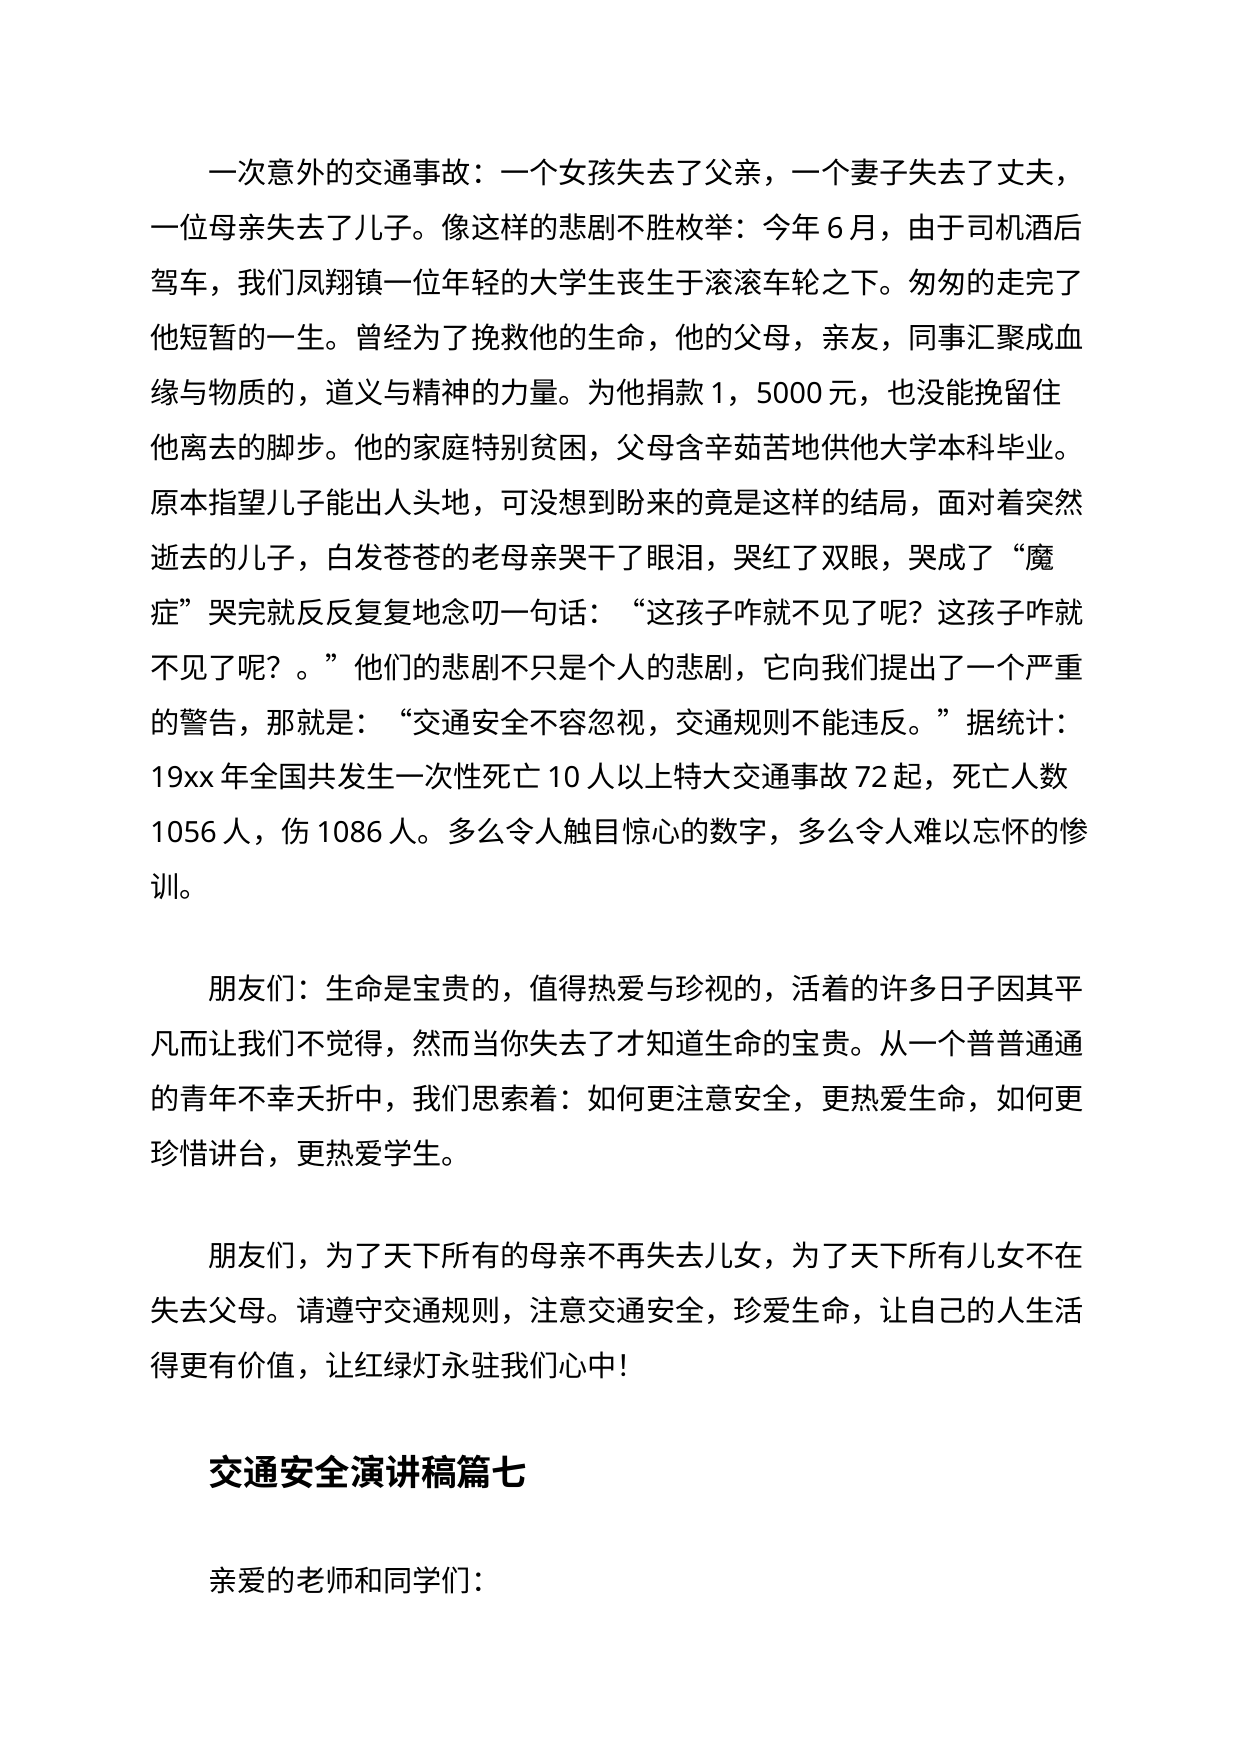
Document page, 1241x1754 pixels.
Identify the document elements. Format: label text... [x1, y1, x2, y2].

text 交通安全演讲稿篇七 [150, 1444, 1090, 1495]
text 朋友们，为了天下所有的母亲不再失去儿女，为了天下所有儿女不在失去父母。请遵守交通规则，注意交通安全，珍爱生命，让自己的人生活得更有价值，让红绿灯永驻我们心中！ [150, 1232, 1090, 1384]
text 亲爱的老师和同学们： [150, 1557, 1090, 1599]
text 朋友们：生命是宝贵的，值得热爱与珍视的，活着的许多日子因其平凡而让我们不觉得，然而当你失去了才知道生命的宝贵。从一个普普通通的青年不幸夭折中，我们思索着：如何更注意安全，更热爱生命，如何更珍惜讲台，更热爱学生。 [150, 966, 1090, 1173]
text 一次意外的交通事故：一个女孩失去了父亲，一个妻子失去了丈夫，一位母亲失去了儿子。像这样的悲剧不胜枚举：今年6月，由于司机酒后驾车，我们凤翔镇一位年轻的大学生丧生于滚滚车轮之下。匆匆的走完了他短暂的一生。曾经为了挽救他的生命，他的父母，亲友，同事汇聚成血缘与物质的，道义与精神的力量。为他捐款1，5000元，也没能挽留住他离去的脚步。他的家庭特别贫困，父母含辛茹苦地供他大学本科毕业。原本指望儿子能出人头地，可没想到盼来的竟是这样的结局，面对着突然逝去的儿子，白发苍苍的老母亲哭干了眼泪，哭红了双眼，哭成了“魔症”哭完就反反复复地念叨一句话：“这孩子咋就不见了呢？这孩子咋就不见了呢？。”他们的悲剧不只是个人的悲剧，它向我们提出了一个严重的警告，那就是：“交通安全不容忽视，交通规则不能违反。”据统计：19xx年全国共发生一次性死亡10人以上特大交通事故72起，死亡人数1056人，伤1086人。多么令人触目惊心的数字，多么令人难以忘怀的惨训。 [150, 150, 1090, 906]
